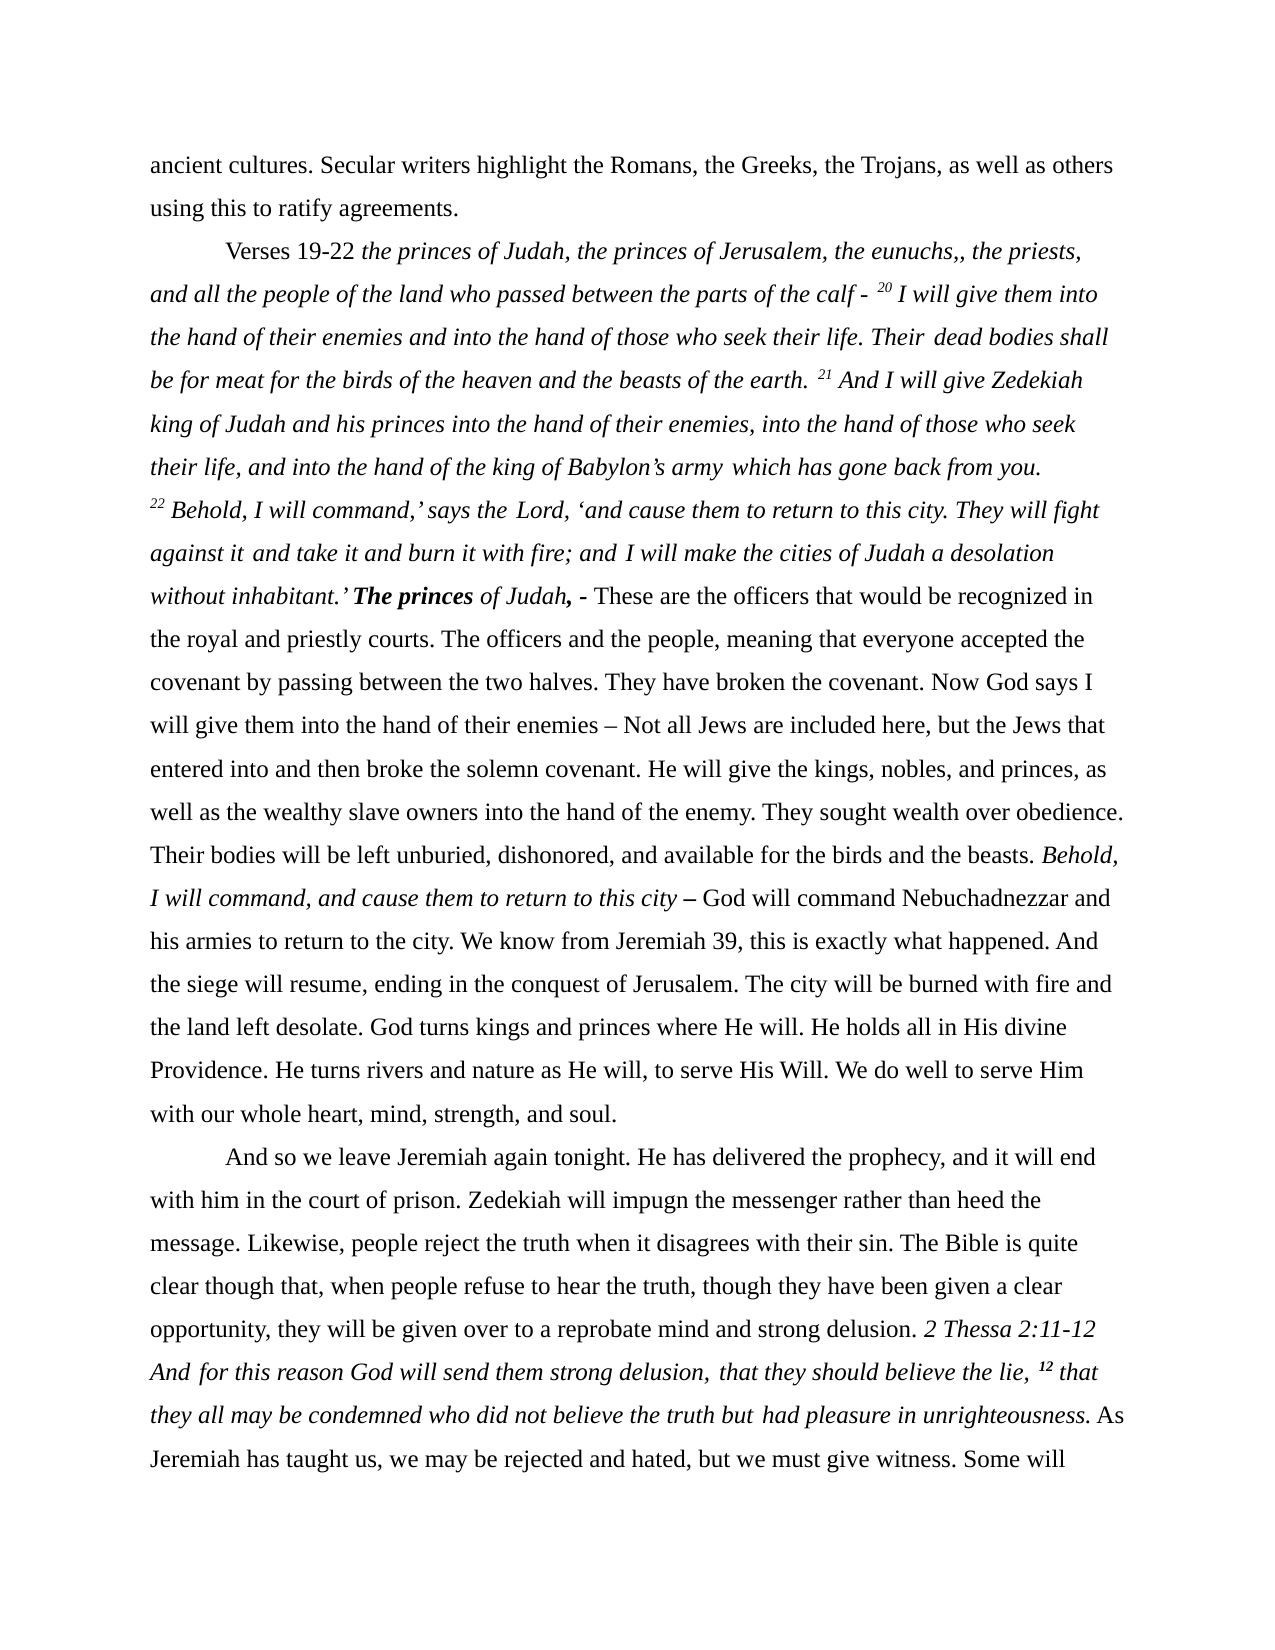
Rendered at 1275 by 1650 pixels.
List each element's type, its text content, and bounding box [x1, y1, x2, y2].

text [150, 1142, 1125, 1472]
text Verses 19-22 the princes of Judah, the princes of Jerusalem, the eunuchs,, the priests, and all the people of the land who passed between the parts of the calf - 20 I will give them into the hand of their enemies and into the hand of those who seek their life. Their dead bodies shall be for meat for the birds of the heaven and the beasts of the earth. 21 And I will give Zedekiah king of Judah and his princes into the hand of their enemies, into the hand of those who seek their life, and into the hand of the king of Babylon’s army which has gone back from you. 22 Behold, I will command,’ says the Lord, ‘and cause them to return to this city. They will fight against it and take it and burn it with fire; and I will make the cities of Judah a desolation without inhabitant.’ The princes of Judah, - These are the officers that would be recognized in the royal and priestly courts. The officers and the people, meaning that everyone accepted the covenant by passing between the two halves. They have broken the covenant. Now God says I will give them into the hand of their enemies – Not all Jews are included here, but the Jews that entered into and then broke the solemn covenant. He will give the kings, nobles, and princes, as well as the wealthy slave owners into the hand of the enemy. They sought wealth over obedience. Their bodies will be left unburied, dishonored, and available for the birds and the beasts. Behold, I will command, and cause them to return to this city – God will command Nebuchadnezzar and his armies to return to the city. We know from Jeremiah 39, this is exactly what happened. And the siege will resume, ending in the conquest of Jerusalem. The city will be burned with fire and the land left desolate. God turns kings and princes where He will. He holds all in His divine Providence. He turns rivers and nature as He will, to serve His Will. We do well to serve Him with our whole heart, mind, strength, and soul. [150, 236, 1125, 1127]
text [150, 150, 1125, 222]
